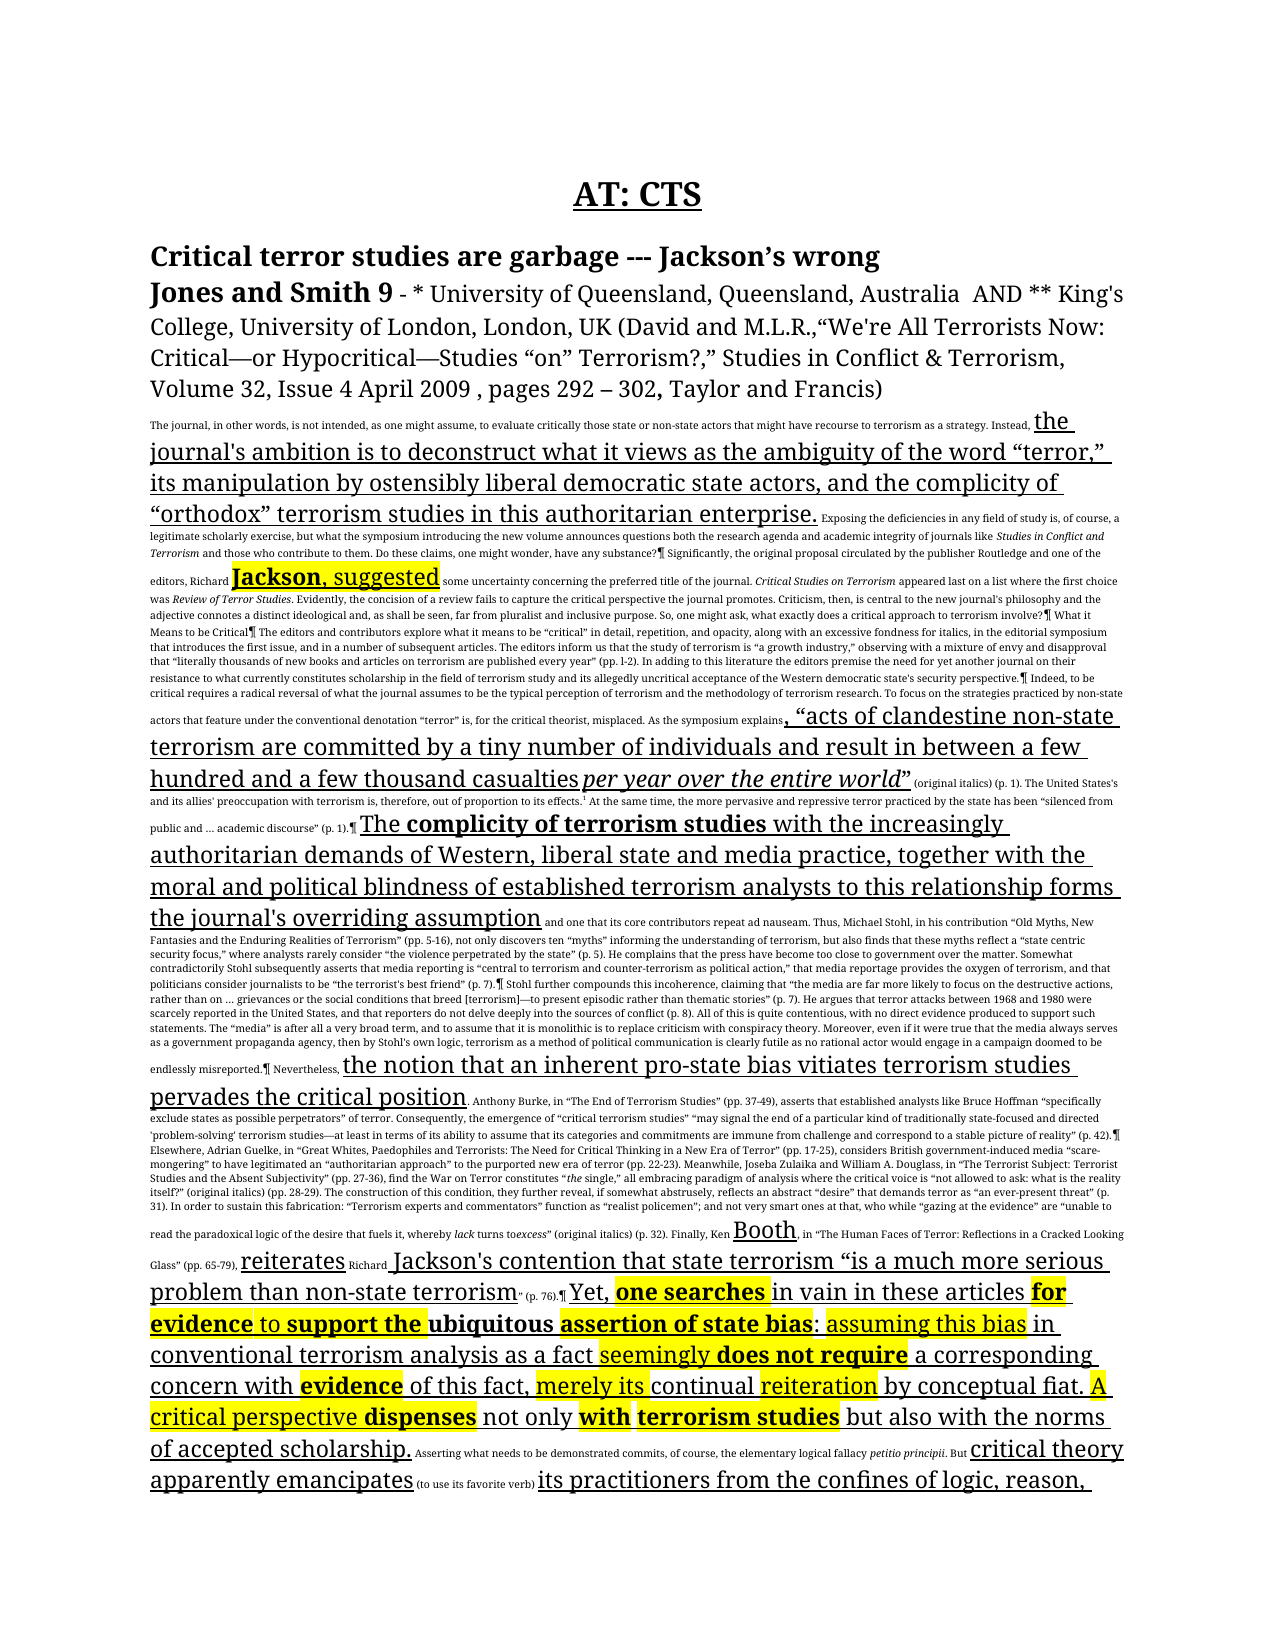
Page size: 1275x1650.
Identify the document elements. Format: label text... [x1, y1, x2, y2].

text Jones and Smith 9 - * University of Queensland, Queensland, Australia AND ** King's College, University of London, London, UK (David and M.L.R.,“We're All Terrorists Now: Critical—or Hypocritical—Studies “on” Terrorism?,” Studies in Conflict & Terrorism, Volume 32, Issue 4 April 2009 , pages 292 – 302, Taylor and Francis) [150, 274, 1125, 404]
subtitle AT: CTS [150, 171, 1125, 216]
subtitle Critical terror studies are garbage --- Jackson’s wrong [150, 237, 1125, 274]
